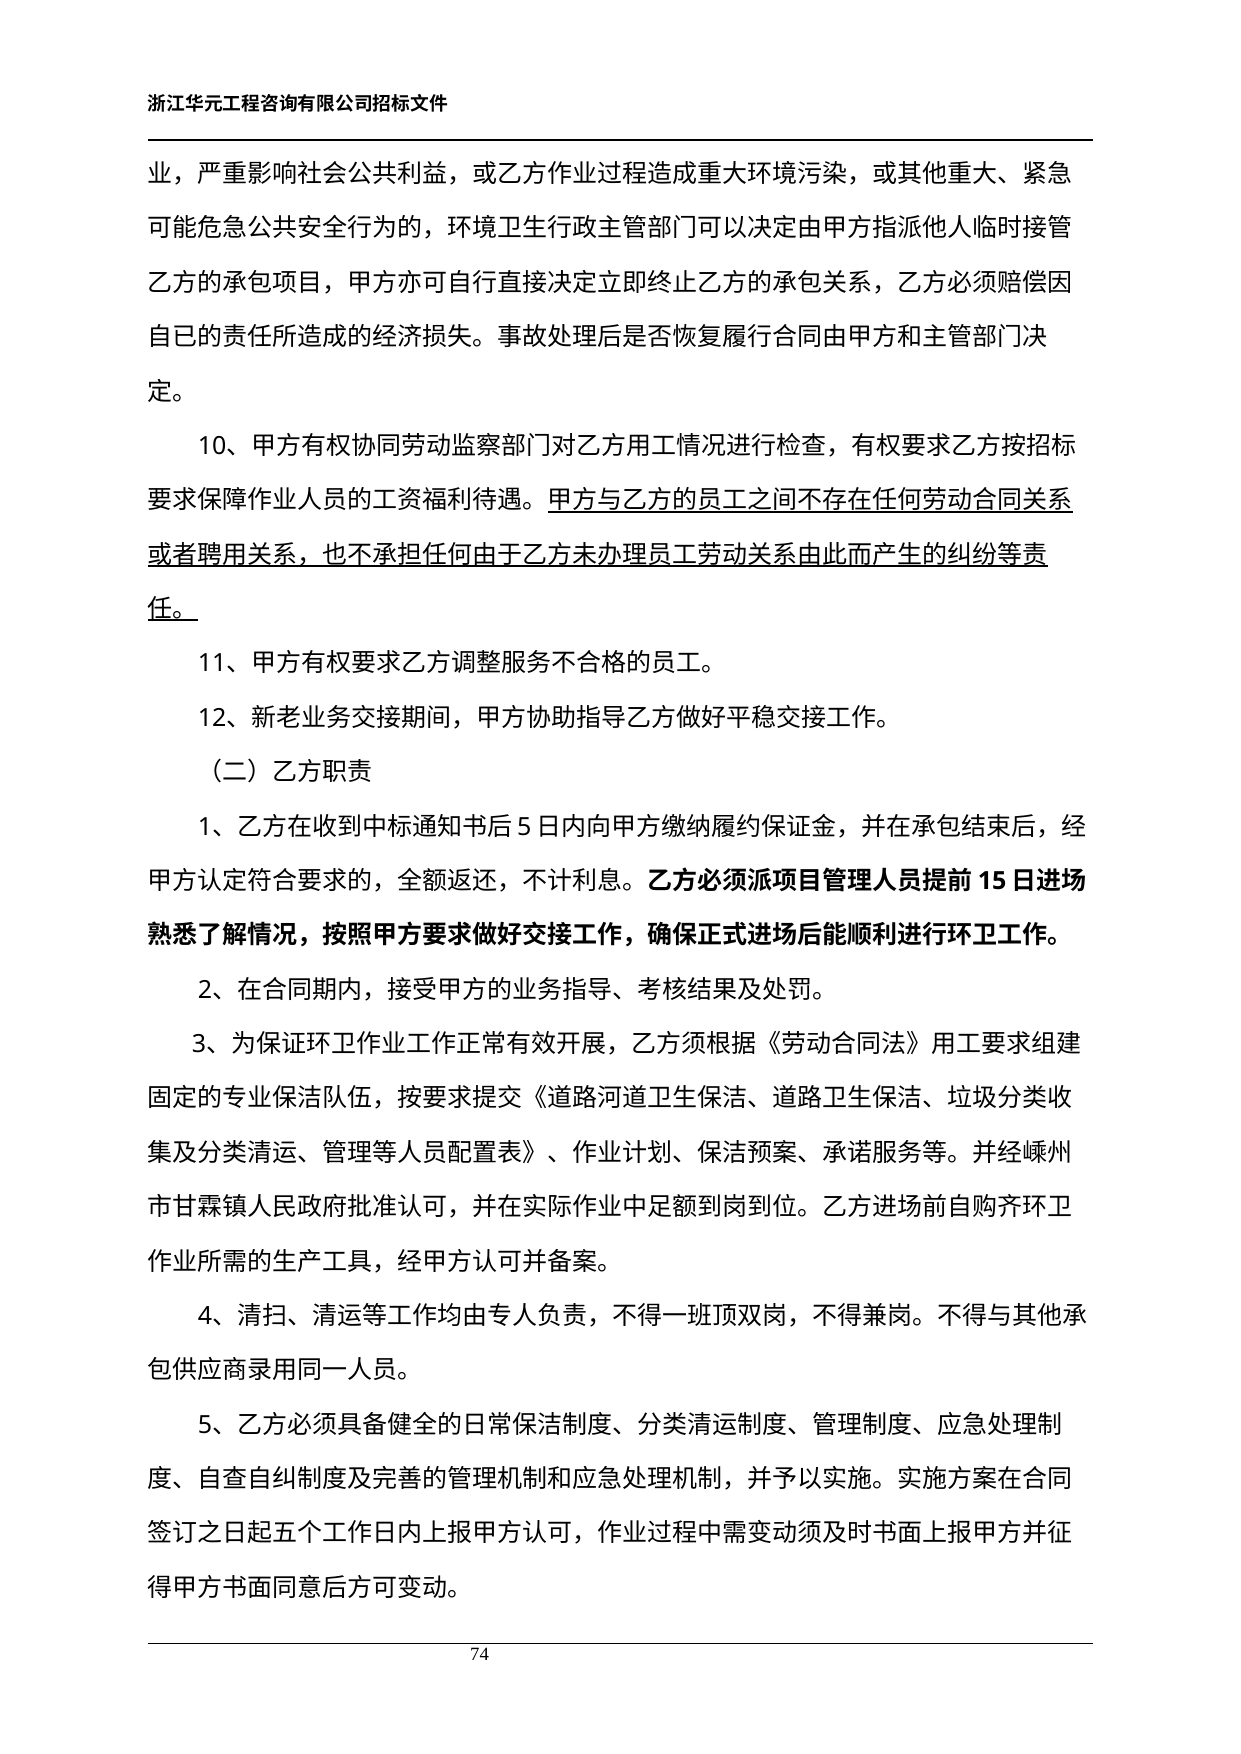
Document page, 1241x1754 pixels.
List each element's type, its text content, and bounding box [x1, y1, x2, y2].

text 12、新老业务交接期间，甲方协助指导乙方做好平稳交接工作。 [148, 697, 1093, 733]
text 10、甲方有权协同劳动监察部门对乙方用工情况进行检查，有权要求乙方按招标要求保障作业人员的工资福利待遇。甲方与乙方的员工之间不存在任何劳动合同关系或者聘用关系，也不承担任何由于乙方未办理员工劳动关系由此而产生的纠纷等责任。 [148, 425, 1093, 625]
text 5、乙方必须具备健全的日常保洁制度、分类清运制度、管理制度、应急处理制度、自查自纠制度及完善的管理机制和应急处理机制，并予以实施。实施方案在合同签订之日起五个工作日内上报甲方认可，作业过程中需变动须及时书面上报甲方并征得甲方书面同意后方可变动。 [148, 1404, 1093, 1603]
text 1、乙方在收到中标通知书后5日内向甲方缴纳履约保证金，并在承包结束后，经甲方认定符合要求的，全额返还，不计利息。乙方必须派项目管理人员提前15日进场熟悉了解情况，按照甲方要求做好交接工作，确保正式进场后能顺利进行环卫工作。 [148, 806, 1093, 951]
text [148, 153, 1093, 407]
text （二）乙方职责 [148, 752, 1093, 788]
text 4、清扫、清运等工作均由专人负责，不得一班顶双岗，不得兼岗。不得与其他承包供应商录用同一人员。 [148, 1295, 1093, 1386]
text 2、在合同期内，接受甲方的业务指导、考核结果及处罚。 [148, 969, 1093, 1005]
text 11、甲方有权要求乙方调整服务不合格的员工。 [148, 643, 1093, 679]
text 3、为保证环卫作业工作正常有效开展，乙方须根据《劳动合同法》用工要求组建固定的专业保洁队伍，按要求提交《道路河道卫生保洁、道路卫生保洁、垃圾分类收集及分类清运、管理等人员配置表》、作业计划、保洁预案、承诺服务等。并经嵊州市甘霖镇人民政府批准认可，并在实际作业中足额到岗到位。乙方进场前自购齐环卫作业所需的生产工具，经甲方认可并备案。 [148, 1023, 1093, 1277]
